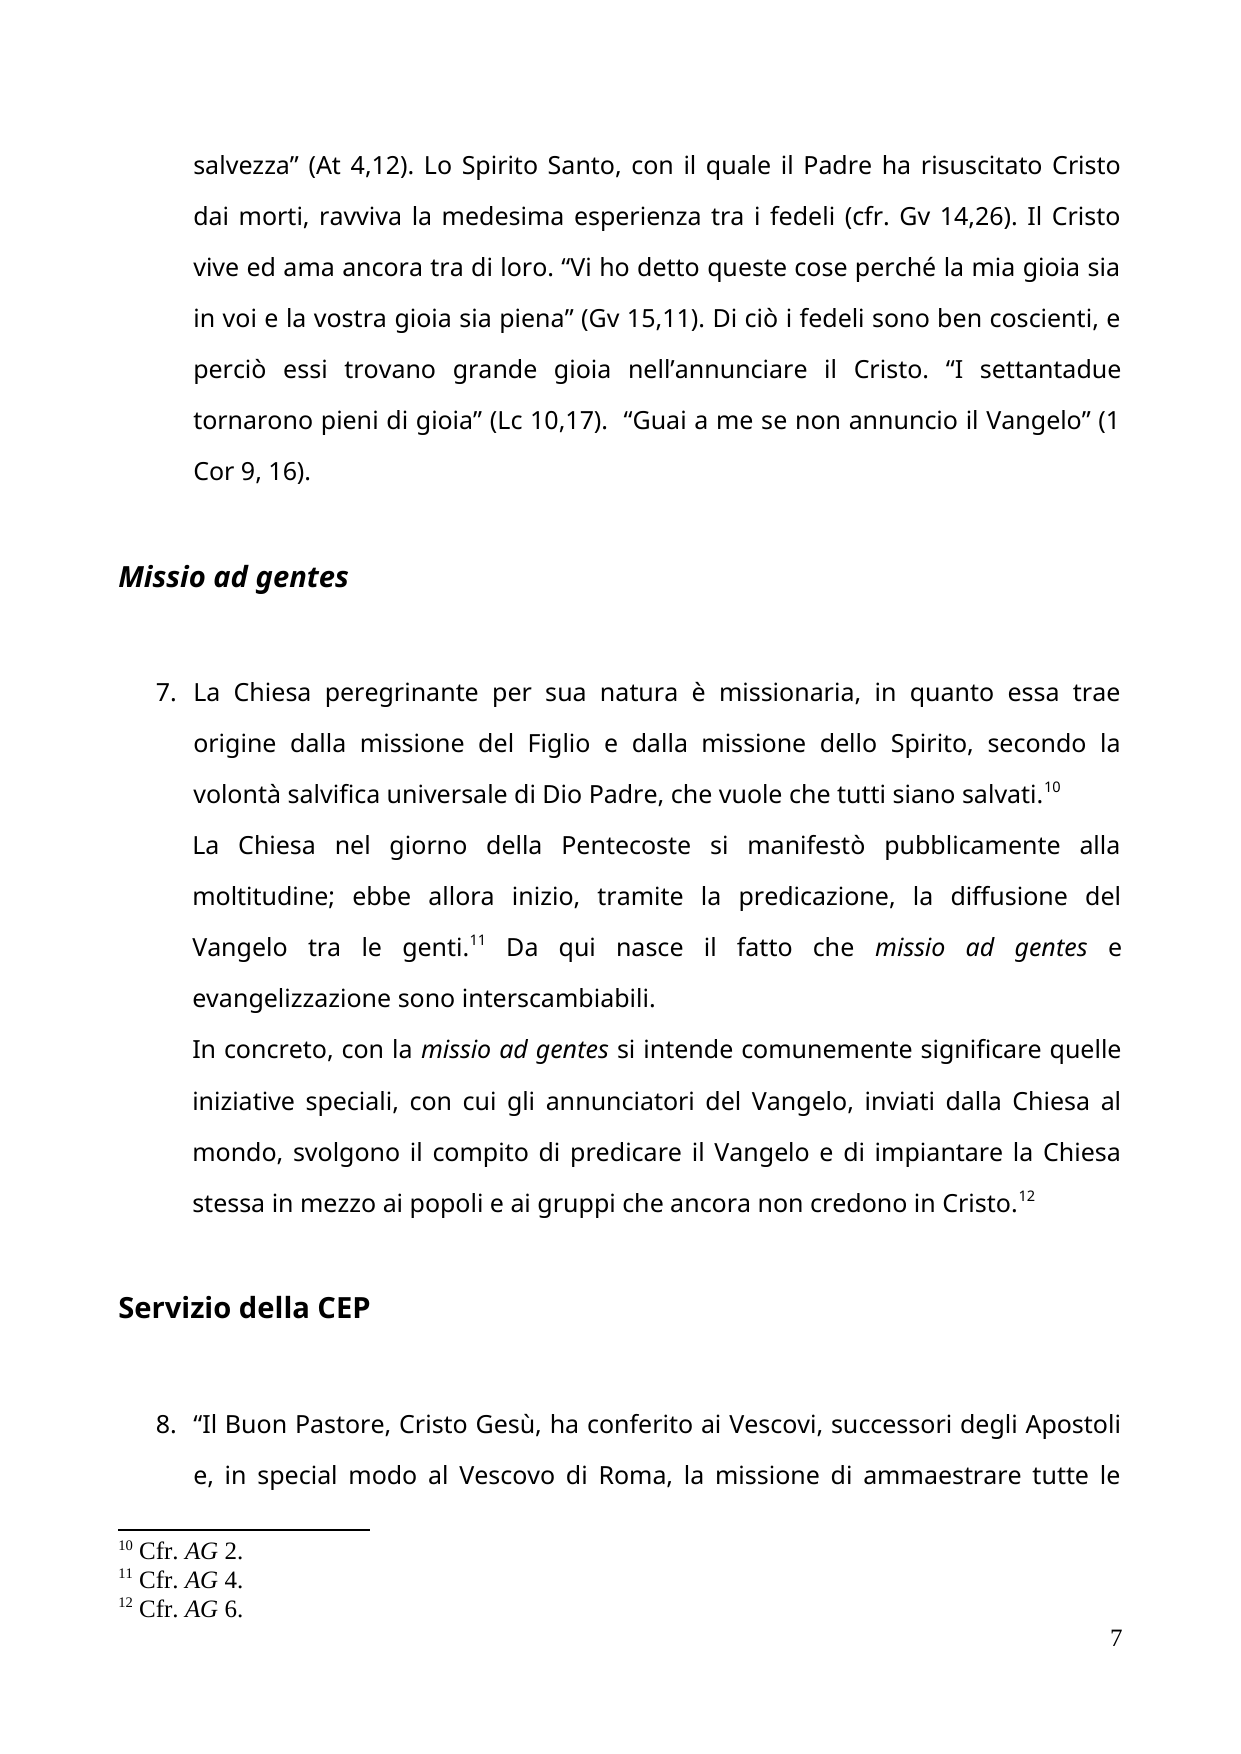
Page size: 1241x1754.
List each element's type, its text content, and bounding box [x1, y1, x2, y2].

list La Chiesa peregrinante per sua natura è missionaria, in quanto essa trae origine dalla missione del Figlio e dalla missione dello Spirito, secondo la volontà salvifica universale di Dio Padre, che vuole che tutti siano salvati. [156, 675, 1122, 811]
text In concreto, con la missio ad gentes si intende comunemente significare quelle iniziative speciali, con cui gli annunciatori del Vangelo, inviati dalla Chiesa al mondo, svolgono il compito di predicare il Vangelo e di impiantare la Chiesa stessa in mezzo ai popoli e ai gruppi che ancora non credono in Cristo. [192, 1032, 1122, 1219]
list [156, 1406, 1122, 1491]
text Missio ad gentes [118, 556, 1122, 596]
text La Chiesa nel giorno della Pentecoste si manifestò pubblicamente alla moltitudine; ebbe allora inizio, tramite la predicazione, la diffusione del Vangelo tra le genti. Da qui nasce il fatto che missio ad gentes e evangelizzazione sono interscambiabili. [192, 828, 1122, 1015]
text Servizio della CEP [118, 1287, 1122, 1327]
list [156, 148, 1122, 488]
